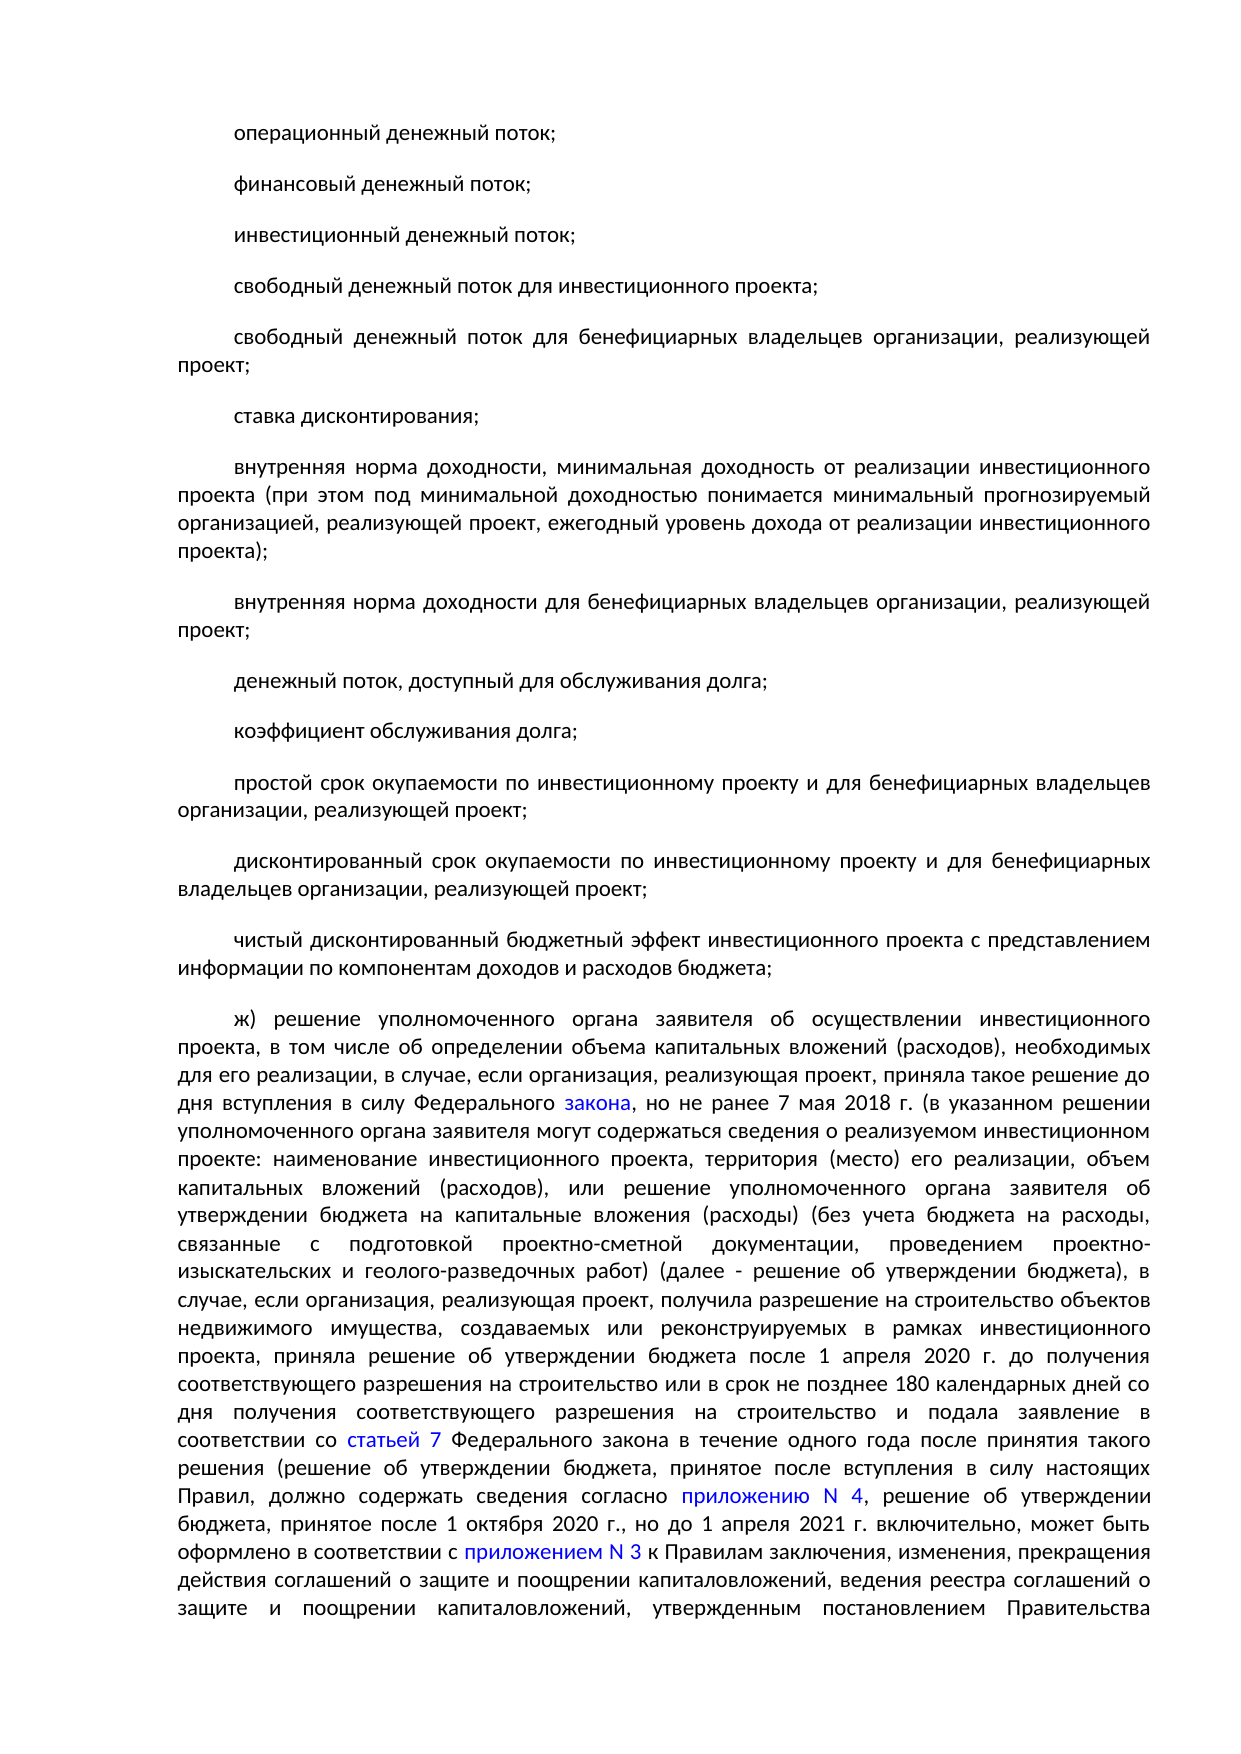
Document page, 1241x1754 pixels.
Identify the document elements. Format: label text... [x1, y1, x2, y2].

text чистый дисконтированный бюджетный эффект инвестиционного проекта с представлением информации по компонентам доходов и расходов бюджета; [177, 926, 1152, 982]
text инвестиционный денежный поток; [177, 220, 1152, 248]
text простой срок окупаемости по инвестиционному проекту и для бенефициарных владельцев организации, реализующей проект; [177, 768, 1152, 824]
text денежный поток, доступный для обслуживания долга; [177, 666, 1152, 694]
text внутренняя норма доходности для бенефициарных владельцев организации, реализующей проект; [177, 587, 1152, 643]
text свободный денежный поток для инвестиционного проекта; [177, 271, 1152, 299]
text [177, 1004, 1152, 1621]
text ставка дисконтирования; [177, 401, 1152, 429]
text внутренняя норма доходности, минимальная доходность от реализации инвестиционного проекта (при этом под минимальной доходностью понимается минимальный прогнозируемый организацией, реализующей проект, ежегодный уровень дохода от реализации инвестиционного проекта); [177, 452, 1152, 564]
text операционный денежный поток; [177, 118, 1152, 146]
text коэффициент обслуживания долга; [177, 717, 1152, 745]
text финансовый денежный поток; [177, 169, 1152, 197]
text дисконтированный срок окупаемости по инвестиционному проекту и для бенефициарных владельцев организации, реализующей проект; [177, 847, 1152, 903]
text свободный денежный поток для бенефициарных владельцев организации, реализующей проект; [177, 322, 1152, 378]
